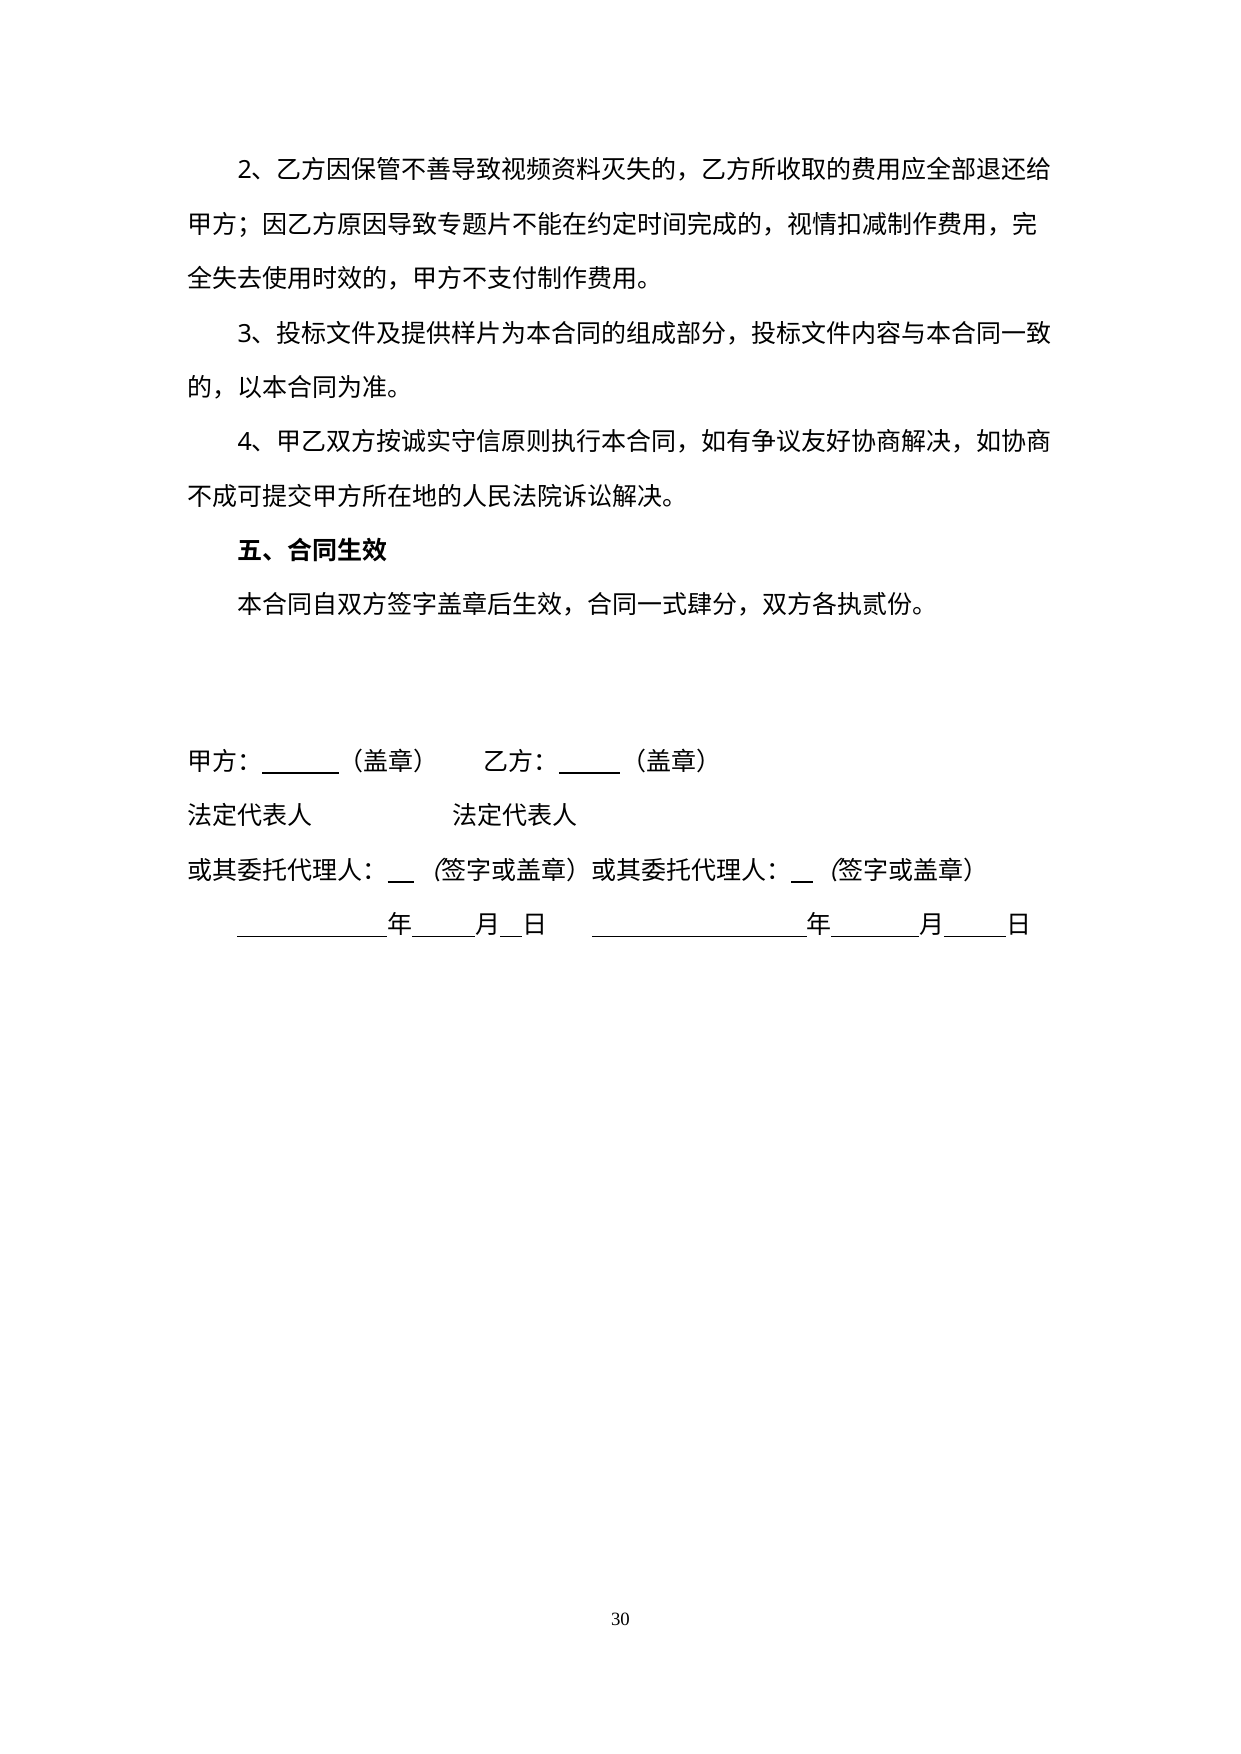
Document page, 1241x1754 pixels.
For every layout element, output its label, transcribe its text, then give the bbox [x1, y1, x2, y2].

text 五、合同生效 [187, 531, 1053, 567]
text 或其委托代理人： （签字或盖章）或其委托代理人： （签字或盖章） [187, 850, 1053, 886]
text 甲方： （盖章） 乙方： （盖章） [187, 741, 1053, 778]
text 年 月 日 年 月 日 [187, 904, 1053, 941]
text 3、投标文件及提供样片为本合同的组成部分，投标文件内容与本合同一致的，以本合同为准。 [187, 313, 1053, 404]
text 4、甲乙双方按诚实守信原则执行本合同，如有争议友好协商解决，如协商不成可提交甲方所在地的人民法院诉讼解决。 [187, 422, 1053, 512]
text 2、乙方因保管不善导致视频资料灭失的，乙方所收取的费用应全部退还给甲方；因乙方原因导致专题片不能在约定时间完成的，视情扣减制作费用，完全失去使用时效的，甲方不支付制作费用。 [187, 150, 1053, 295]
text 法定代表人 法定代表人 [187, 796, 1053, 832]
text 本合同自双方签字盖章后生效，合同一式肆分，双方各执贰份。 [187, 585, 1053, 621]
